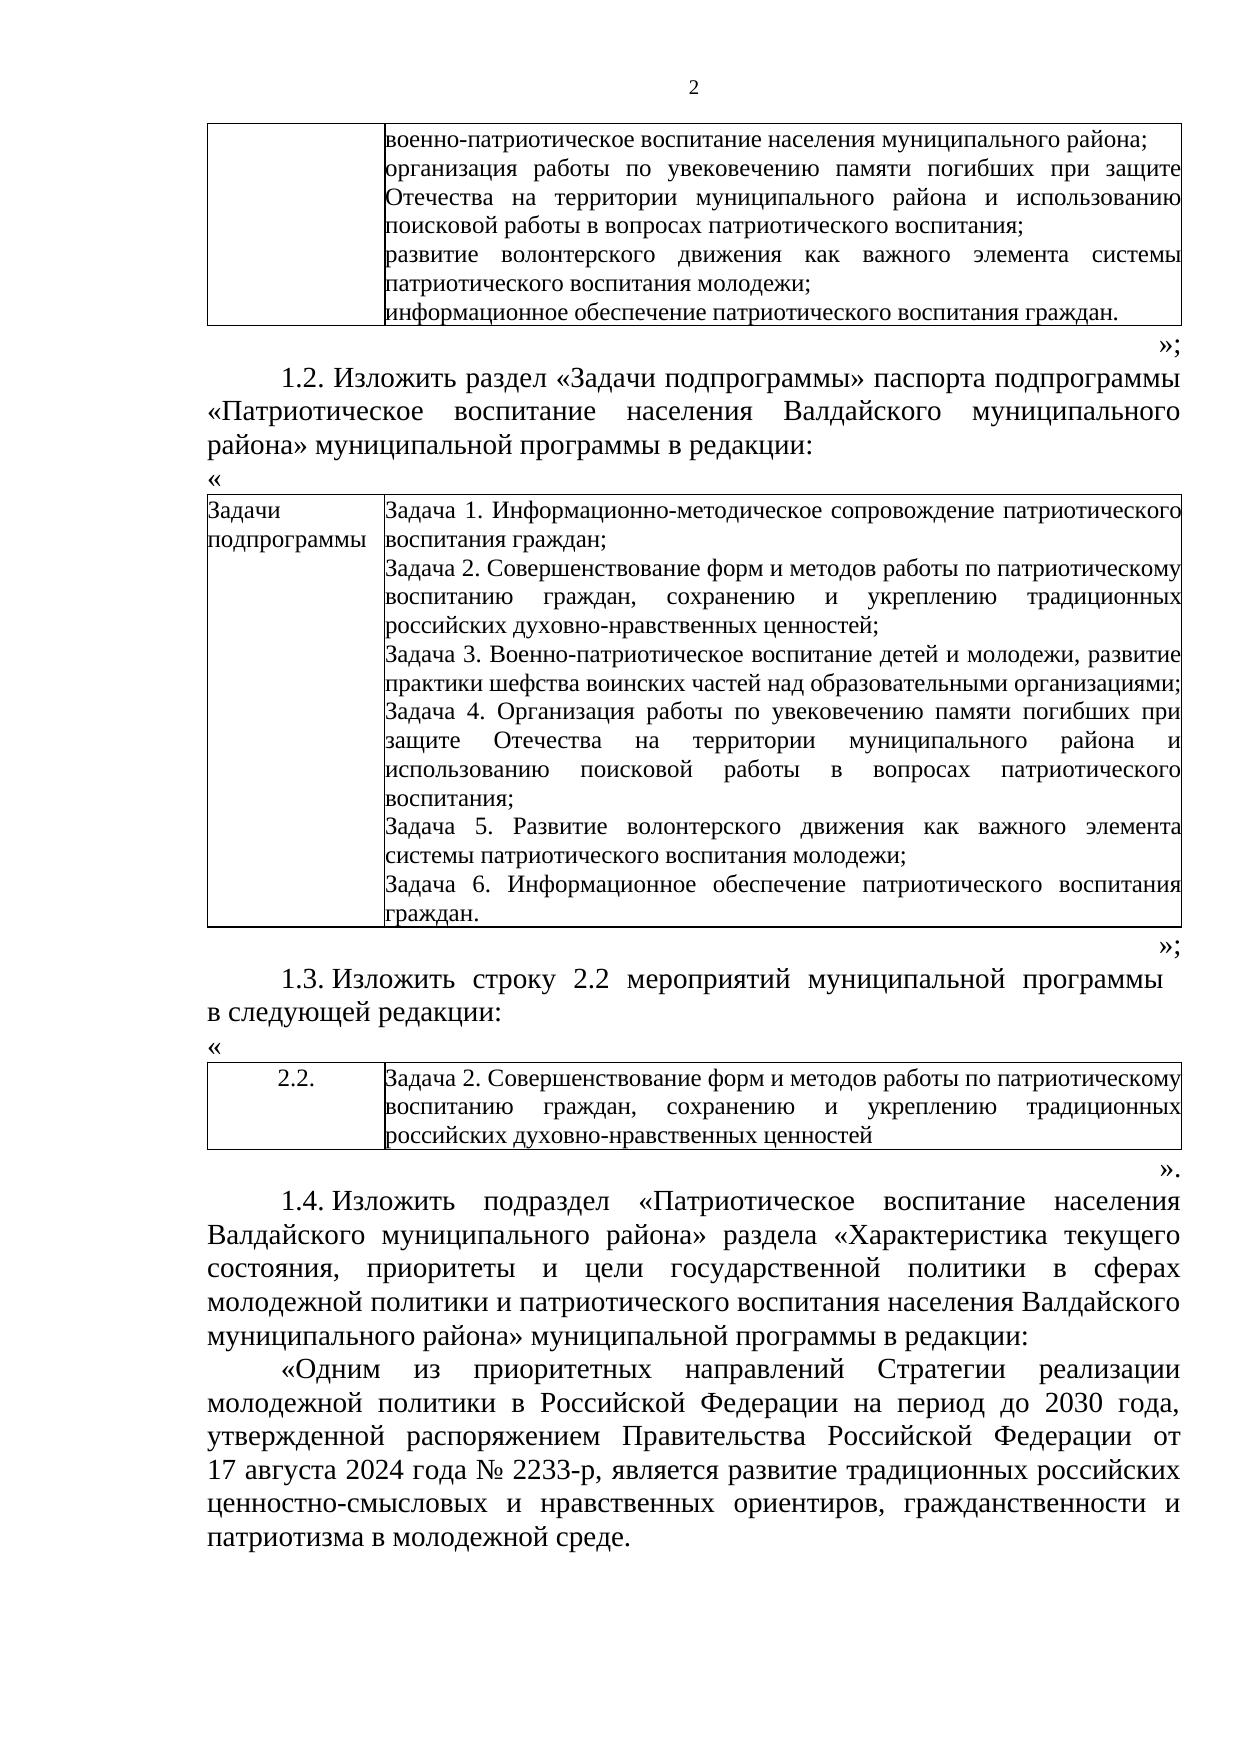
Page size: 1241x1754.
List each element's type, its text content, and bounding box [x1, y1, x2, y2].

text »; [207, 928, 1181, 961]
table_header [208, 124, 384, 325]
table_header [386, 124, 1181, 325]
text 1.3. Изложить строку 2.2 мероприятий муниципальной программы в следующей редакции: [207, 961, 1181, 1028]
text »; [207, 326, 1181, 360]
text «Одним из приоритетных направлений Стратегии реализации молодежной политики в Российской Федерации на период до 2030 года, утвержденной распоряжением Правительства Российской Федерации от 17 августа 2024 года № 2233-р, является развитие традиционных российских ценностно-смысловых и нравственных ориентиров, гражданственности и патриотизма в молодежной среде. [207, 1351, 1181, 1552]
text ». [207, 1150, 1181, 1183]
table_header Задача 1. Информационно-методическое сопровождение патриотического воспитания граждан; Задача 2. Совершенствование форм и методов работы по патриотическому воспитанию граждан, сохранению и укреплению традиционных российских духовно-нравственных ценностей; Задача 3. Военно-патриотическое воспитание детей и молодежи, развитие практики шефства воинских частей над образовательными организациями; Задача 4. Организация работы по увековечению памяти погибших при защите Отечества на территории муниципального района и использованию поисковой работы в вопросах патриотического воспитания; Задача 5. Развитие волонтерского движения как важного элемента системы патриотического воспитания молодежи; Задача 6. Информационное обеспечение патриотического воспитания граждан. [385, 495, 1181, 926]
text « [207, 1028, 1181, 1062]
table_header Задачи подпрограммы [208, 495, 384, 926]
table_header 2.2. [208, 1063, 384, 1149]
text 1.4. Изложить подраздел «Патриотическое воспитание населения Валдайского муниципального района» раздела «Характеристика текущего состояния, приоритеты и цели государственной политики в сферах молодежной политики и патриотического воспитания населения Валдайского муниципального района» муниципальной программы в редакции: [207, 1183, 1181, 1351]
table_header Задача 2. Совершенствование форм и методов работы по патриотическому воспитанию граждан, сохранению и укреплению традиционных российских духовно-нравственных ценностей [386, 1063, 1181, 1149]
text 1.2. Изложить раздел «Задачи подпрограммы» паспорта подпрограммы «Патриотическое воспитание населения Валдайского муниципального района» муниципальной программы в редакции: [207, 360, 1181, 461]
text « [207, 461, 1181, 494]
